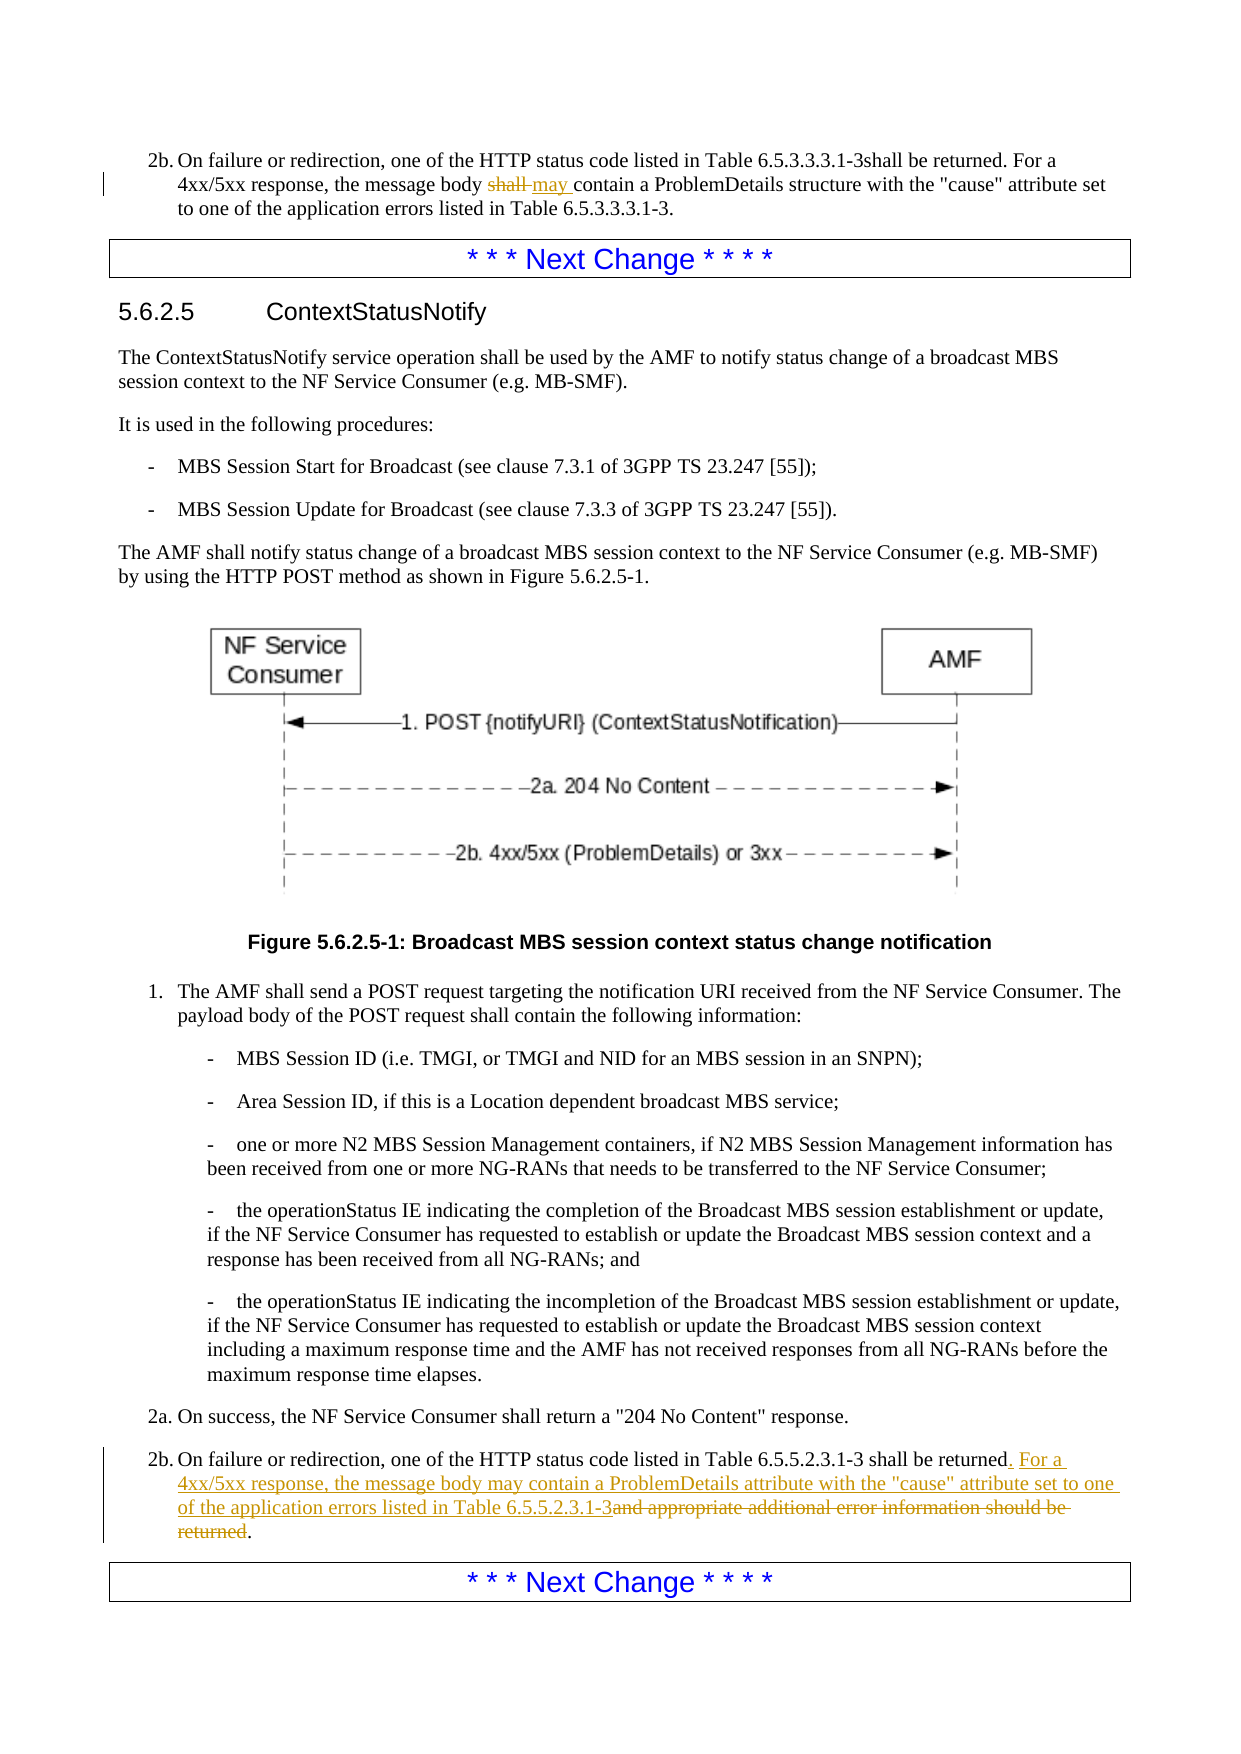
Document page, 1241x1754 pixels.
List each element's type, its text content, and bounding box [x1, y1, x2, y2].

text * * * Next Change * * * * [110, 240, 1130, 277]
text 1. The AMF shall send a POST request targeting the notification URI received from the NF Service Consumer. The payload body of the POST request shall contain the following information: [148, 979, 1122, 1027]
text - MBS Session Update for Broadcast (see clause 7.3.3 of 3GPP TS 23.247 [55]). [148, 497, 1122, 521]
text 2b. On failure or redirection, one of the HTTP status code listed in Table 6.5.5.2.3.1-3 shall be returned . [148, 1447, 1122, 1543]
text 2a. On success, the NF Service Consumer shall return a "204 No Content" response. [148, 1404, 1122, 1428]
text - one or more N2 MBS Session Management containers, if N2 MBS Session Management information has been received from one or more NG-RANs that needs to be transferred to the NF Service Consumer; [207, 1131, 1122, 1179]
text It is used in the following procedures: [118, 412, 1122, 436]
text 2b. On failure or redirection, one of the HTTP status code listed in Table 6.5.3.3.3.1-3shall be returned. For a 4xx/5xx response, the message body contain a ProblemDetails structure with the "cause" attribute set to one of the application errors listed in Table 6.5.3.3.3.1-3. [148, 148, 1122, 220]
text - Area Session ID, if this is a Location dependent broadcast MBS service; [207, 1089, 1122, 1113]
text - the operationStatus IE indicating the incompletion of the Broadcast MBS session establishment or update, if the NF Service Consumer has requested to establish or update the Broadcast MBS session context including a maximum response time and the AMF has not received responses from all NG-RANs before the maximum response time elapses. [207, 1289, 1122, 1386]
subtitle 5.6.2.5 ContextStatusNotify [118, 297, 1122, 326]
text - the operationStatus IE indicating the completion of the Broadcast MBS session establishment or update, if the NF Service Consumer has requested to establish or update the Broadcast MBS session context and a response has been received from all NG-RANs; and [207, 1198, 1122, 1271]
text - MBS Session Start for Broadcast (see clause 7.3.1 of 3GPP TS 23.247 [55]); [148, 454, 1122, 478]
text The ContextStatusNotify service operation shall be used by the AMF to notify status change of a broadcast MBS session context to the NF Service Consumer (e.g. MB-SMF). [118, 345, 1122, 393]
text Figure 5.6.2.5-1: Broadcast MBS session context status change notification [118, 930, 1122, 954]
text The AMF shall notify status change of a broadcast MBS session context to the NF Service Consumer (e.g. MB-SMF) by using the HTTP POST method as shown in Figure 5.6.2.5-1. [118, 540, 1122, 588]
text * * * Next Change * * * * [110, 1563, 1130, 1601]
text - MBS Session ID (i.e. TMGI, or TMGI and NID for an MBS session in an SNPN); [207, 1046, 1122, 1070]
